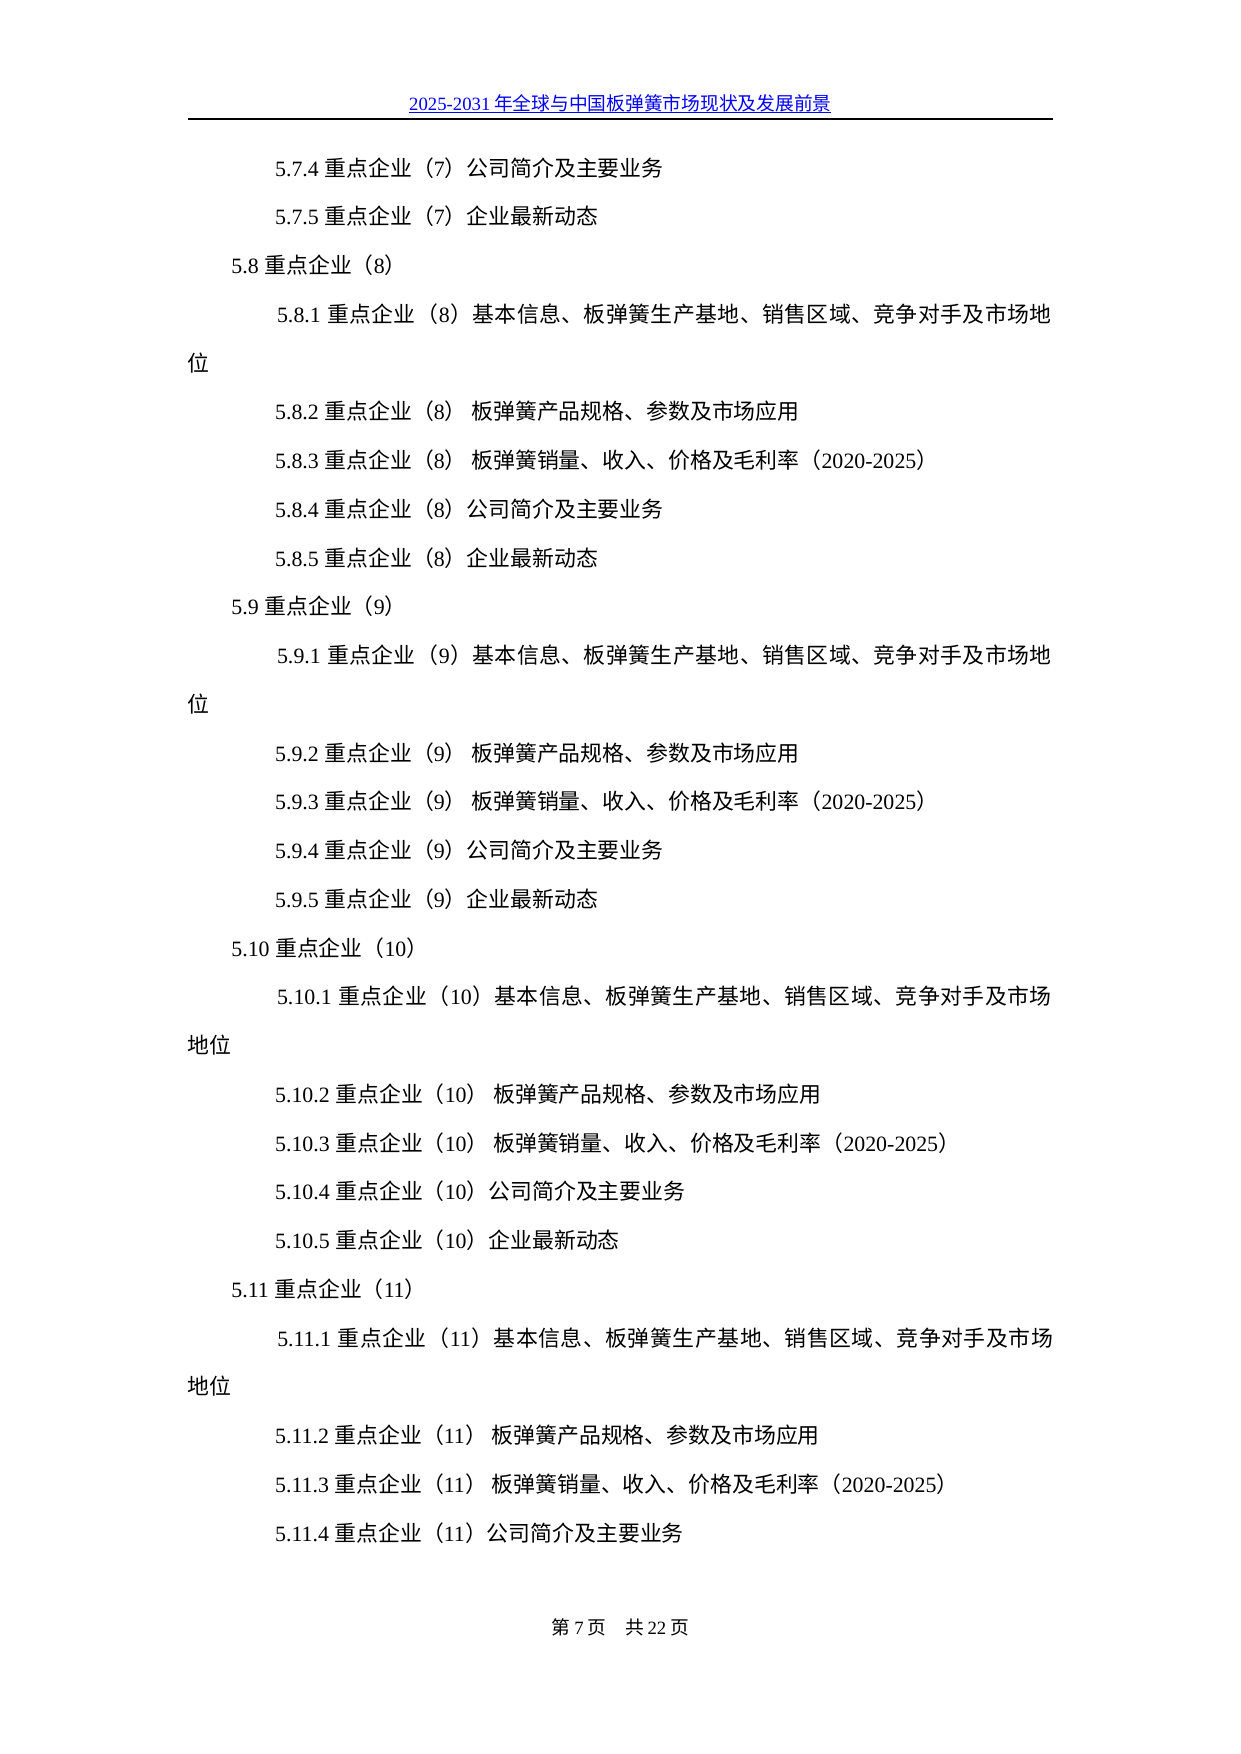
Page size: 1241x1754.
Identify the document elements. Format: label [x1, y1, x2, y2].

text [187, 150, 1053, 1548]
